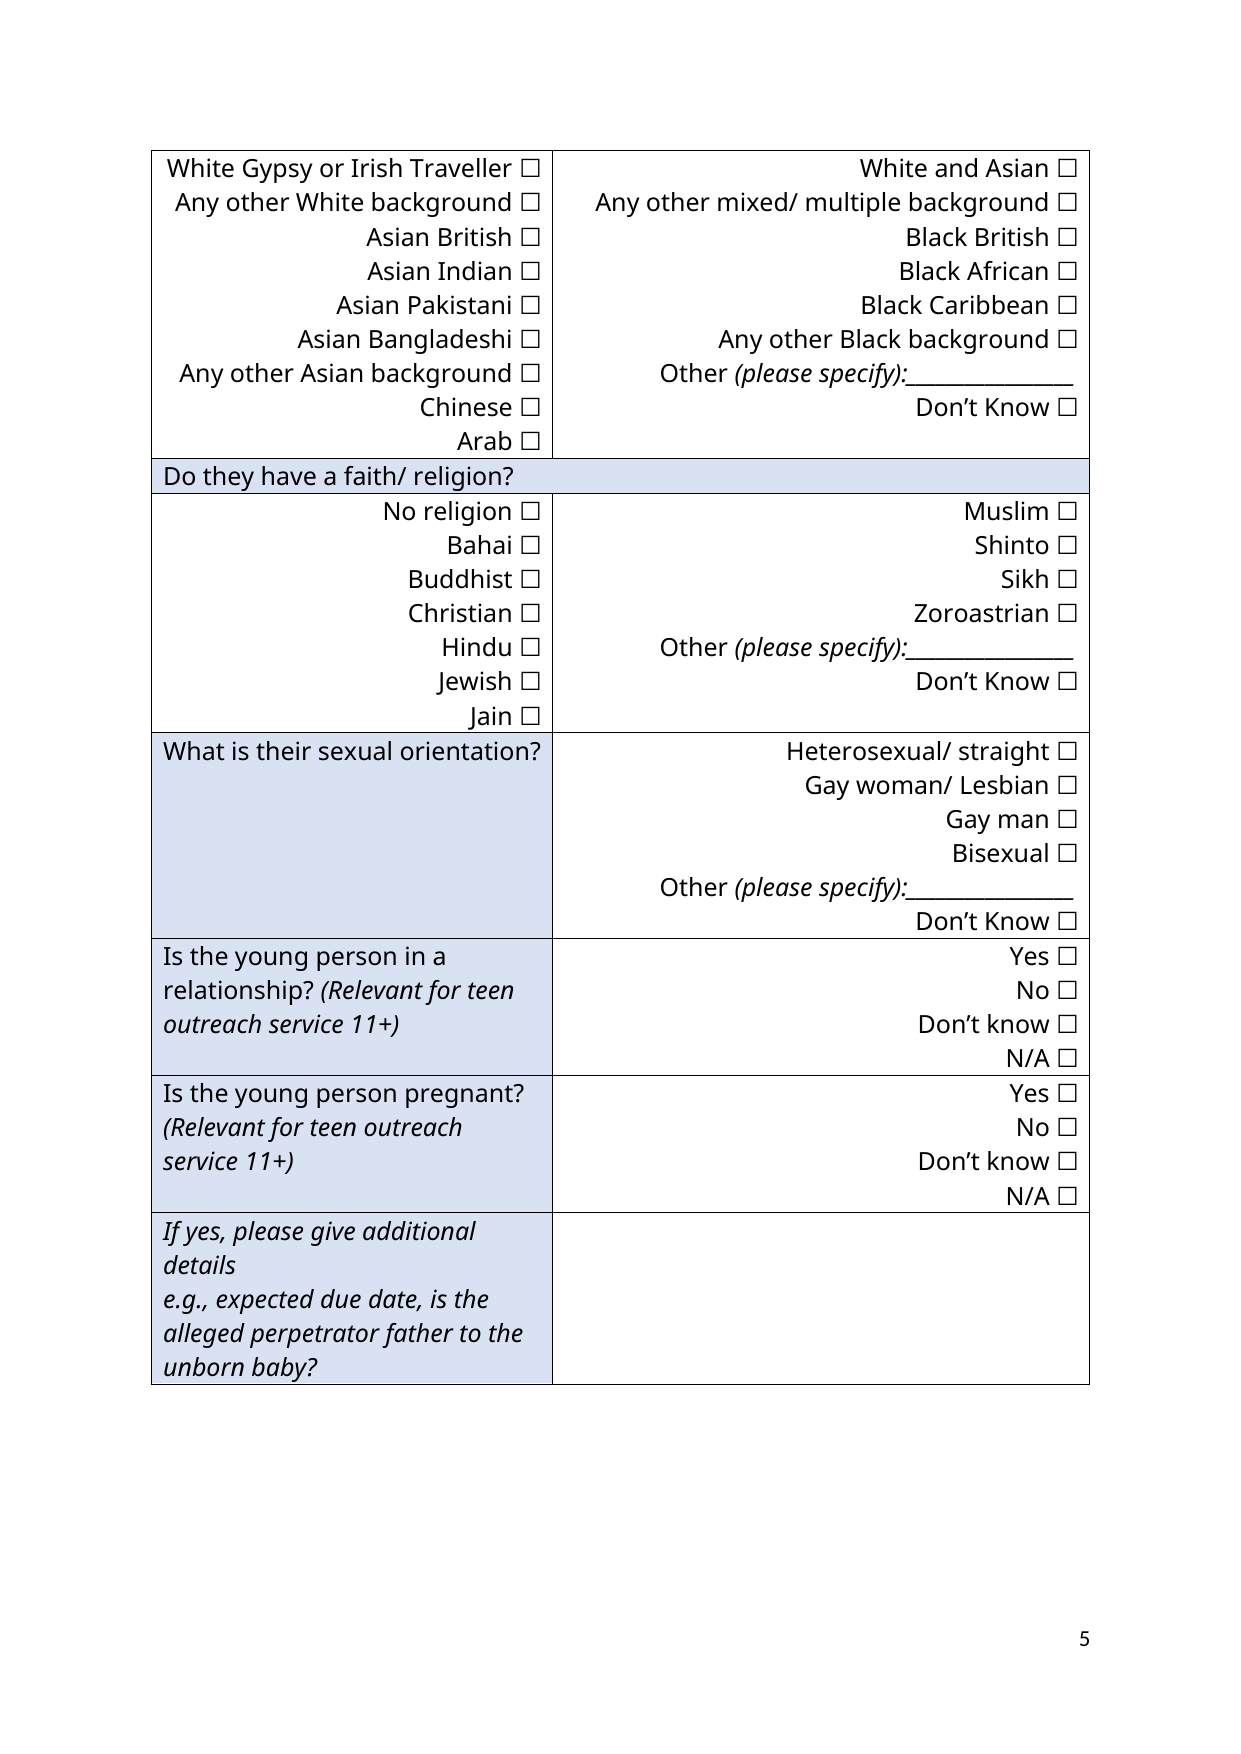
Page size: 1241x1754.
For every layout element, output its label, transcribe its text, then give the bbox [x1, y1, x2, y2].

table_cell Is the young person in a relationship? (Relevant for teen outreach service 11+) [152, 939, 552, 1075]
table_cell Yes No Don’t know N/A [553, 1076, 1089, 1212]
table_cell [152, 151, 552, 458]
table_cell What is their sexual orientation? [152, 733, 552, 938]
table_cell Heterosexual/ straight Gay woman/ Lesbian Gay man Bisexual Other (please specify):_________________ Don’t Know [553, 733, 1089, 938]
table_cell No religion Bahai Buddhist Christian Hindu Jewish Jain [152, 494, 552, 732]
table_cell Is the young person pregnant? (Relevant for teen outreach service 11+) [152, 1076, 552, 1212]
table_cell Muslim Shinto Sikh Zoroastrian Other (please specify):_________________ Don’t Know [553, 494, 1089, 732]
table_cell If yes, please give additional details e.g., expected due date, is the alleged perpetrator father to the unborn baby? [152, 1213, 552, 1383]
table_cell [553, 151, 1089, 458]
table_cell Do they have a faith/ religion? [152, 459, 1089, 493]
table_cell [553, 1213, 1089, 1383]
table_cell Yes No Don’t know N/A [553, 939, 1089, 1075]
